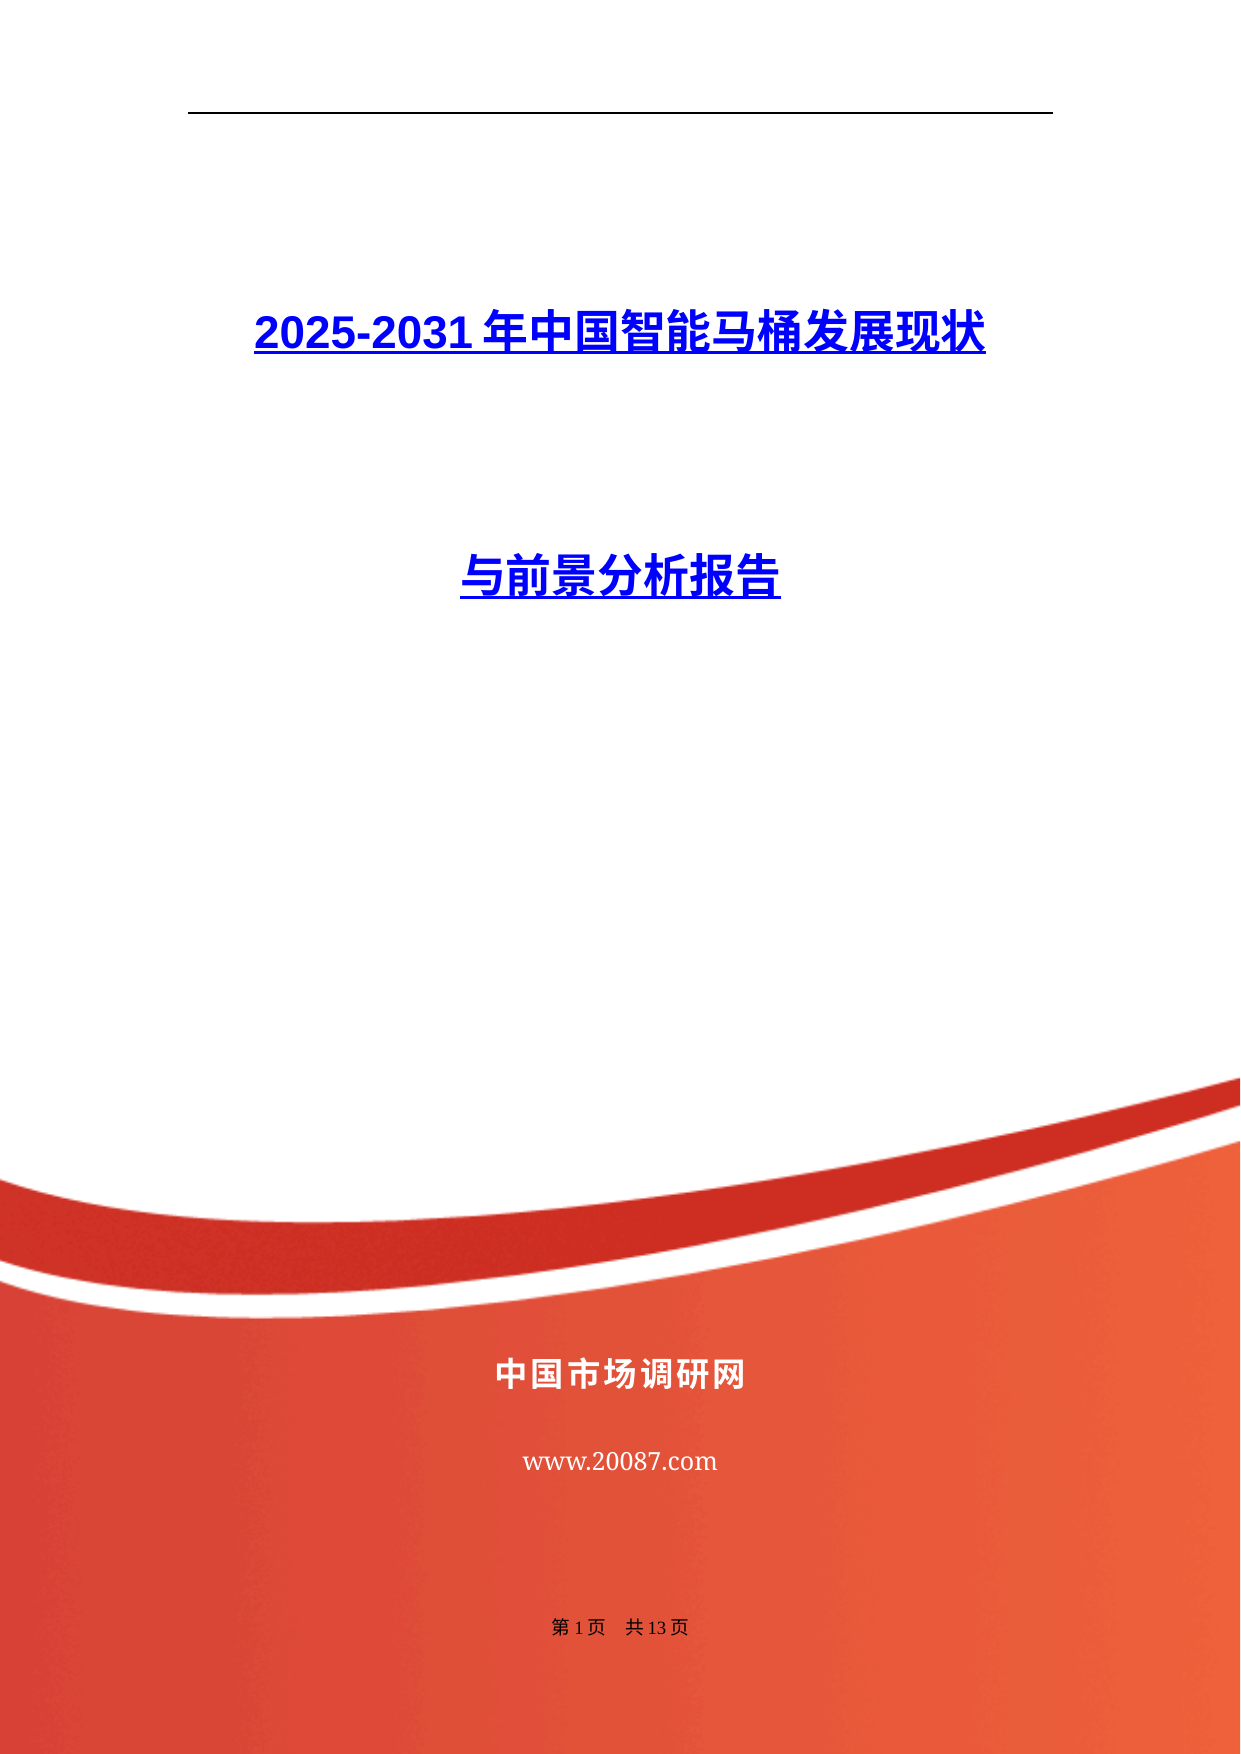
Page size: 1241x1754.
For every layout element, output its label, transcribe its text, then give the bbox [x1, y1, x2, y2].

text www.20087.com [187, 1428, 1053, 1493]
table_header 2025-2031年中国智能马桶发展现状与前景分析报告 [188, 207, 1053, 773]
subtitle 中国市场调研网 [187, 1339, 1053, 1404]
picture [0, 1006, 1241, 1754]
